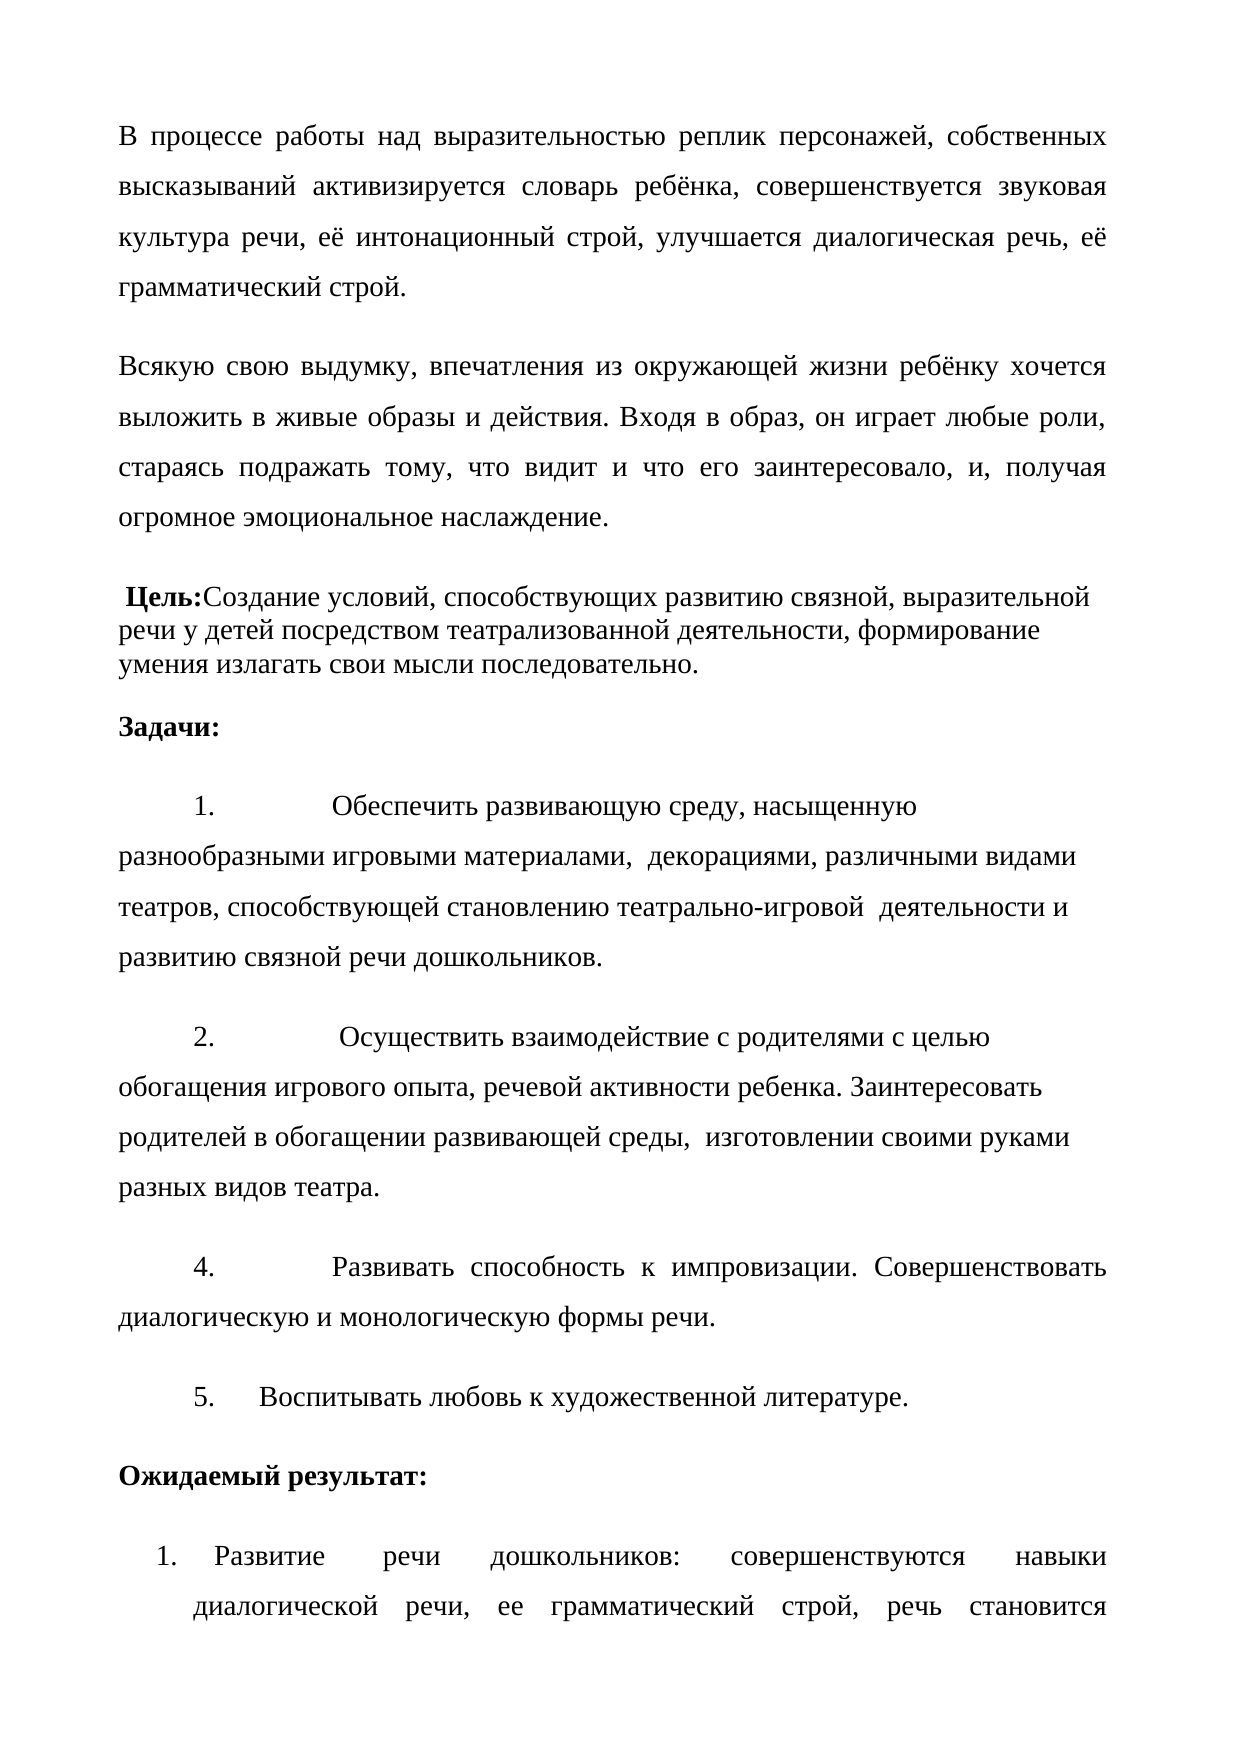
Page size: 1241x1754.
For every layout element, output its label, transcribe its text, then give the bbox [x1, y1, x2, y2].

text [156, 1538, 1107, 1622]
text Задачи: [118, 709, 1107, 742]
text В процессе работы над выразительностью реплик персонажей, собственных высказываний активизируется словарь ребёнка, совершенствуется звуковая культура речи, её интонационный строй, улучшается диалогическая речь, её грамматический строй. [118, 118, 1107, 303]
text Всякую свою выдумку, впечатления из окружающей жизни ребёнку хочется выложить в живые образы и действия. Входя в образ, он играет любые роли, стараясь подражать тому, что видит и что его заинтересовало, и, получая огромное эмоциональное наслаждение. [118, 348, 1107, 533]
text Ожидаемый результат: [118, 1458, 1107, 1492]
text Цель:Создание условий, способствующих развитию связной, выразительной речи у детей посредством театрализованной деятельности, формирование умения излагать свои мысли последовательно. [118, 579, 1107, 679]
text 5. Воспитывать любовь к художественной литературе. [118, 1379, 1107, 1412]
text 2. Осуществить взаимодействие с родителями с целью обогащения игрового опыта, речевой активности ребенка. Заинтересовать родителей в обогащении развивающей среды, изготовлении своими руками разных видов театра. [118, 1019, 1107, 1203]
text 1. Обеспечить развивающую среду, насыщенную разнообразными игровыми материалами, декорациями, различными видами театров, способствующей становлению театрально-игровой деятельности и развитию связной речи дошкольников. [118, 788, 1107, 973]
text 4. Развивать способность к импровизации. Совершенствовать диалогическую и монологическую формы речи. [118, 1249, 1107, 1333]
